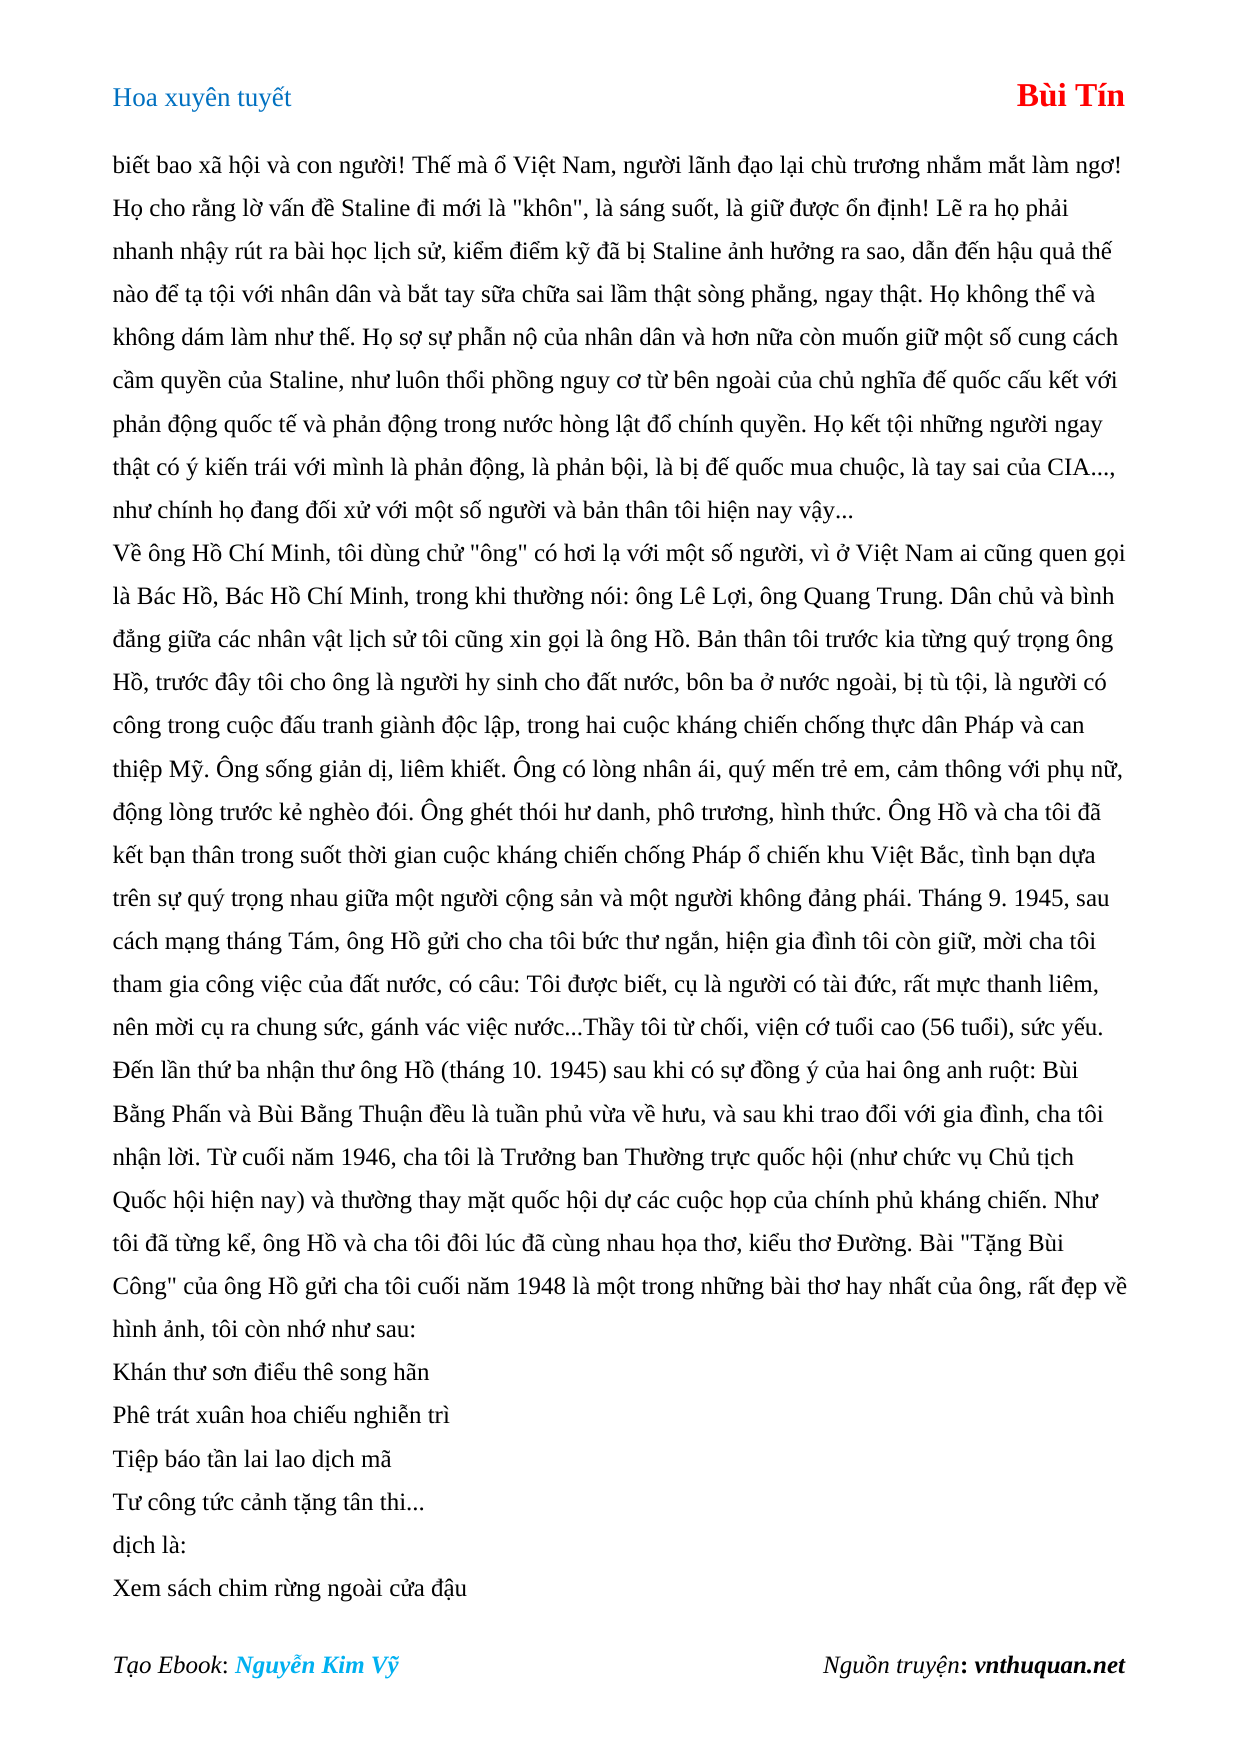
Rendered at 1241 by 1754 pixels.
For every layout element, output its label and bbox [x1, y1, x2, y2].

text [112, 150, 1128, 1602]
